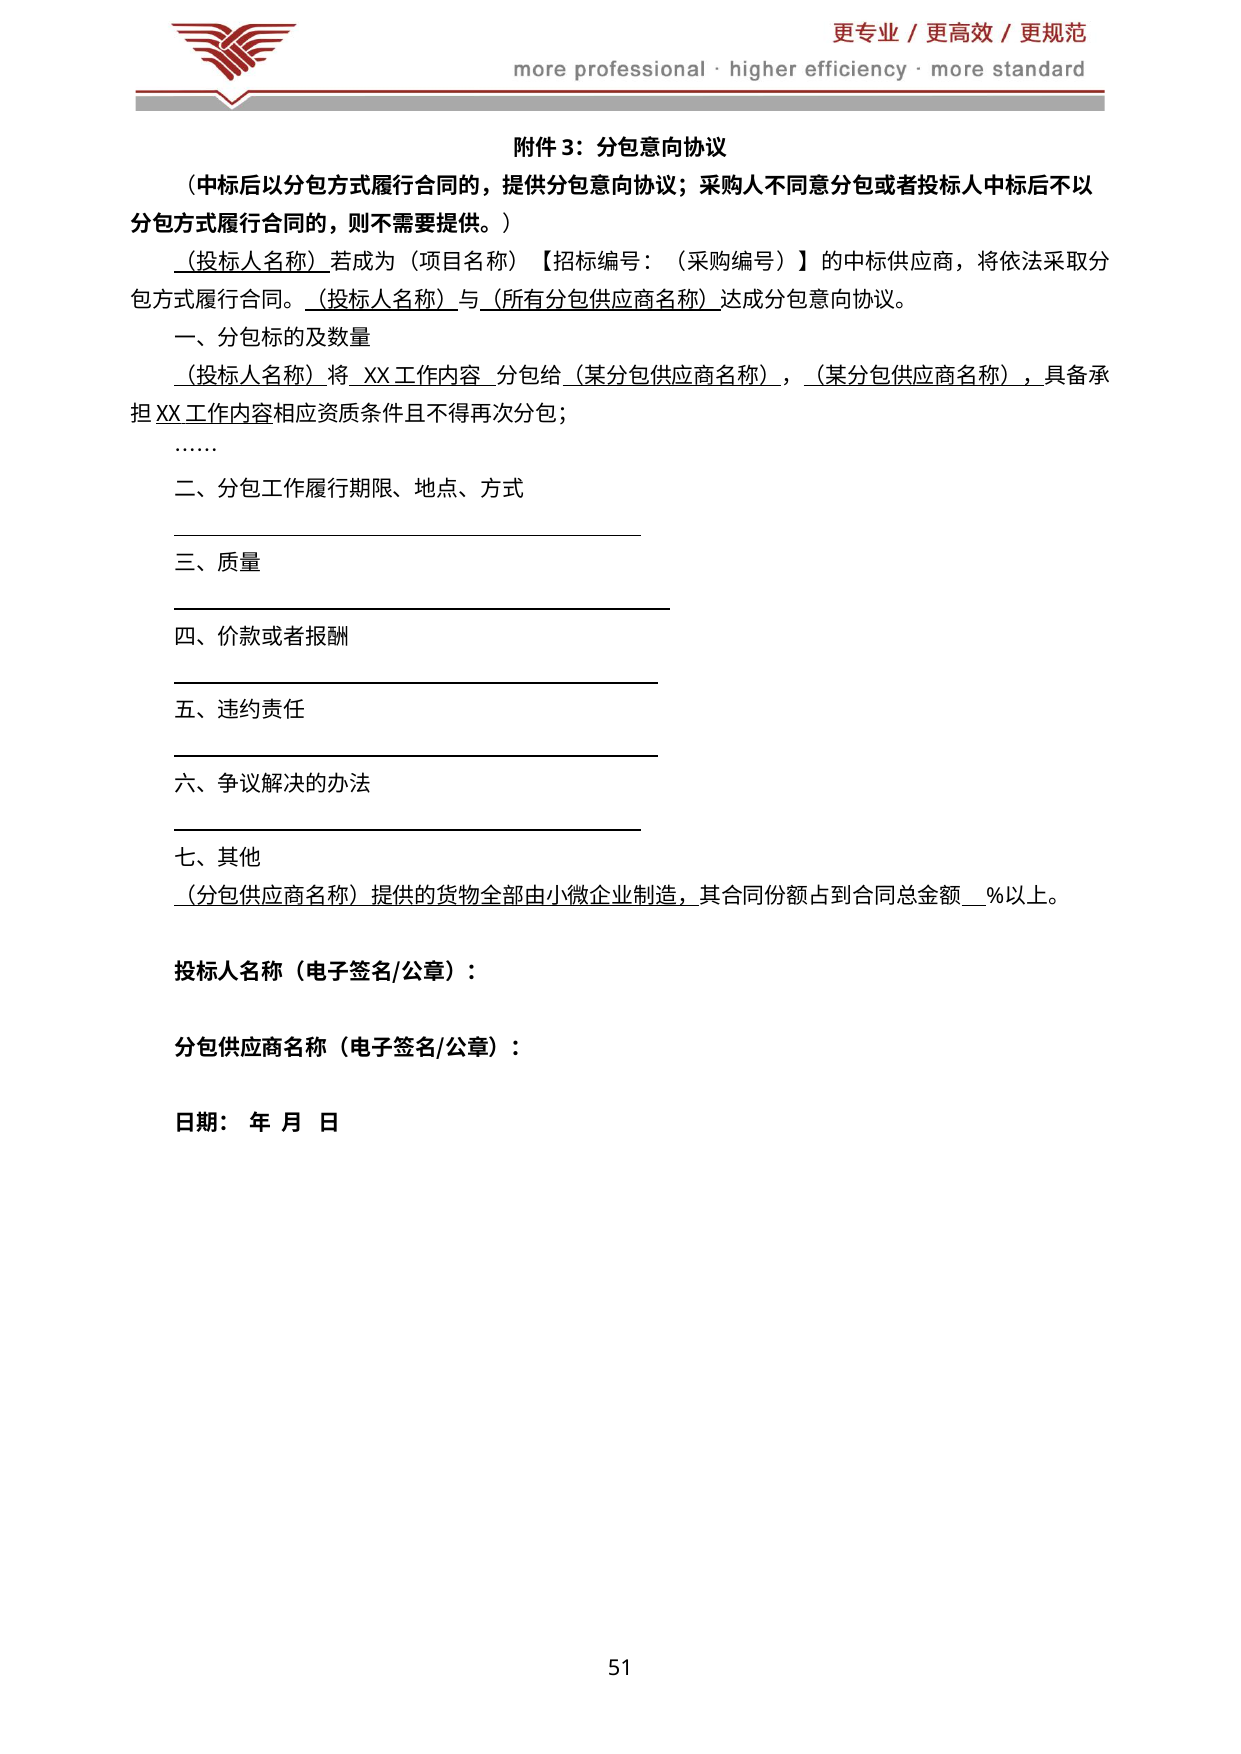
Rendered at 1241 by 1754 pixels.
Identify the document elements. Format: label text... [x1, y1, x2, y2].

text 分包供应商名称（电子签名/公章）： [130, 1029, 1110, 1061]
text 日期： 年 月 日 [130, 1105, 1110, 1137]
text 一、分包标的及数量 [130, 320, 1110, 351]
text （中标后以分包方式履行合同的，提供分包意向协议；采购人不同意分包或者投标人中标后不以分包方式履行合同的，则不需要提供。） [130, 168, 1110, 238]
text 二、分包工作履行期限、地点、方式 [130, 471, 1110, 503]
text …… [130, 433, 1110, 465]
text 五、违约责任 [130, 692, 1110, 724]
text （分包供应商名称）提供的货物全部由小微企业制造，其合同份额占到合同总金额 %以上。 [130, 878, 1110, 909]
text （投标人名称）将 XX工作内容 分包给（某分包供应商名称），（某分包供应商名称），具备承担XX工作内容相应资质条件且不得再次分包； [130, 358, 1110, 427]
text 四、价款或者报酬 [130, 619, 1110, 650]
text 三、质量 [130, 545, 1110, 577]
text 六、争议解决的办法 [130, 766, 1110, 798]
picture [135, 0, 1105, 111]
text 七、其他 [130, 840, 1110, 871]
text 附件3：分包意向协议 [130, 130, 1110, 162]
text 投标人名称（电子签名/公章）： [130, 954, 1110, 985]
text （投标人名称）若成为（项目名称）【招标编号：（采购编号）】的中标供应商，将依法采取分包方式履行合同。（投标人名称）与（所有分包供应商名称）达成分包意向协议。 [130, 244, 1110, 313]
